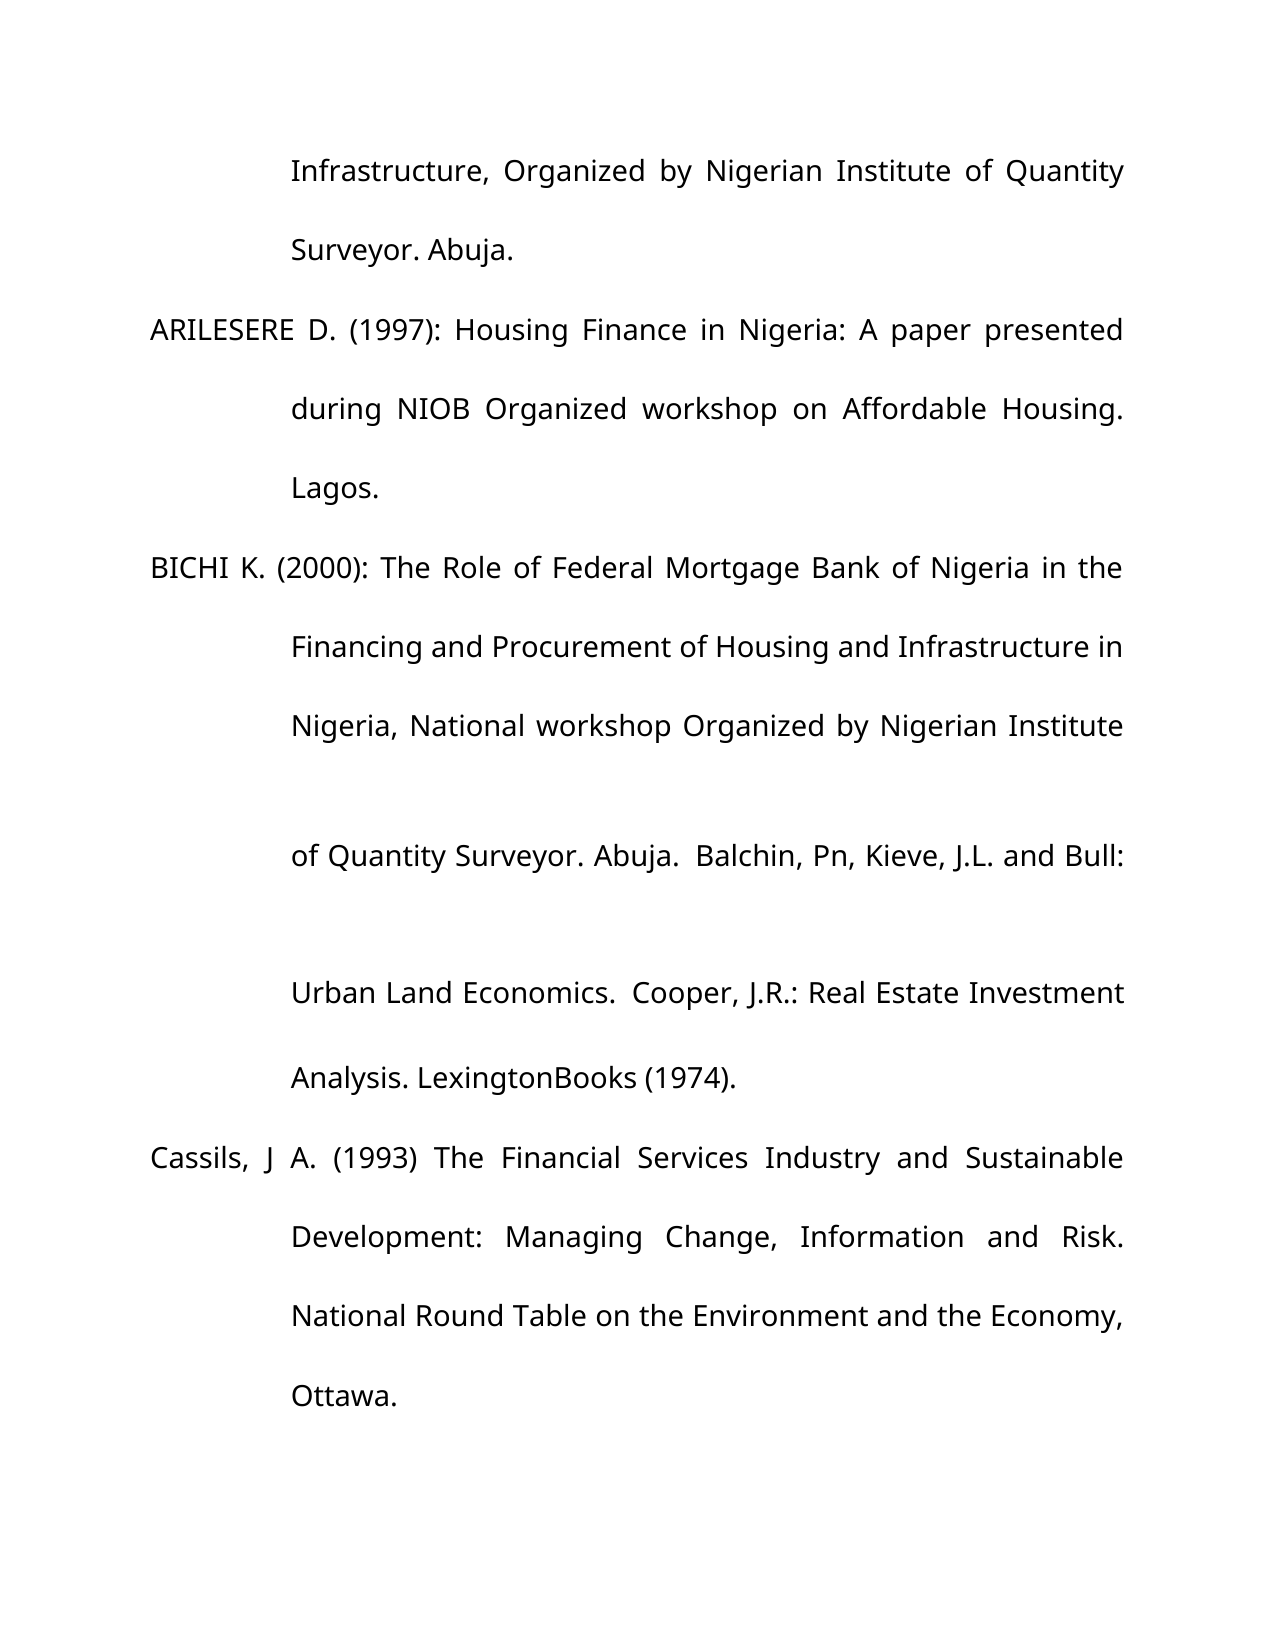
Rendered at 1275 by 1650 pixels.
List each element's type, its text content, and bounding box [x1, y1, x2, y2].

text ARILESERE D. (1997): Housing Finance in Nigeria: A paper presented during NIOB Organized workshop on Affordable Housing. Lagos. [150, 309, 1125, 507]
text Cassils, J A. (1993) The Financial Services Industry and Sustainable Development: Managing Change, Information and Risk. National Round Table on the Environment and the Economy, Ottawa. [150, 1137, 1125, 1415]
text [150, 150, 1125, 269]
text BICHI K. (2000): The Role of Federal Mortgage Bank of Nigeria in the Financing and Procurement of Housing and Infrastructure in Nigeria, National workshop Organized by Nigerian Institute of Quantity Surveyor. Abuja. Balchin, Pn, Kieve, J.L. and Bull: Urban Land Economics. Cooper, J.R.: Real Estate Investment Analysis. LexingtonBooks (1974). [150, 547, 1125, 1097]
